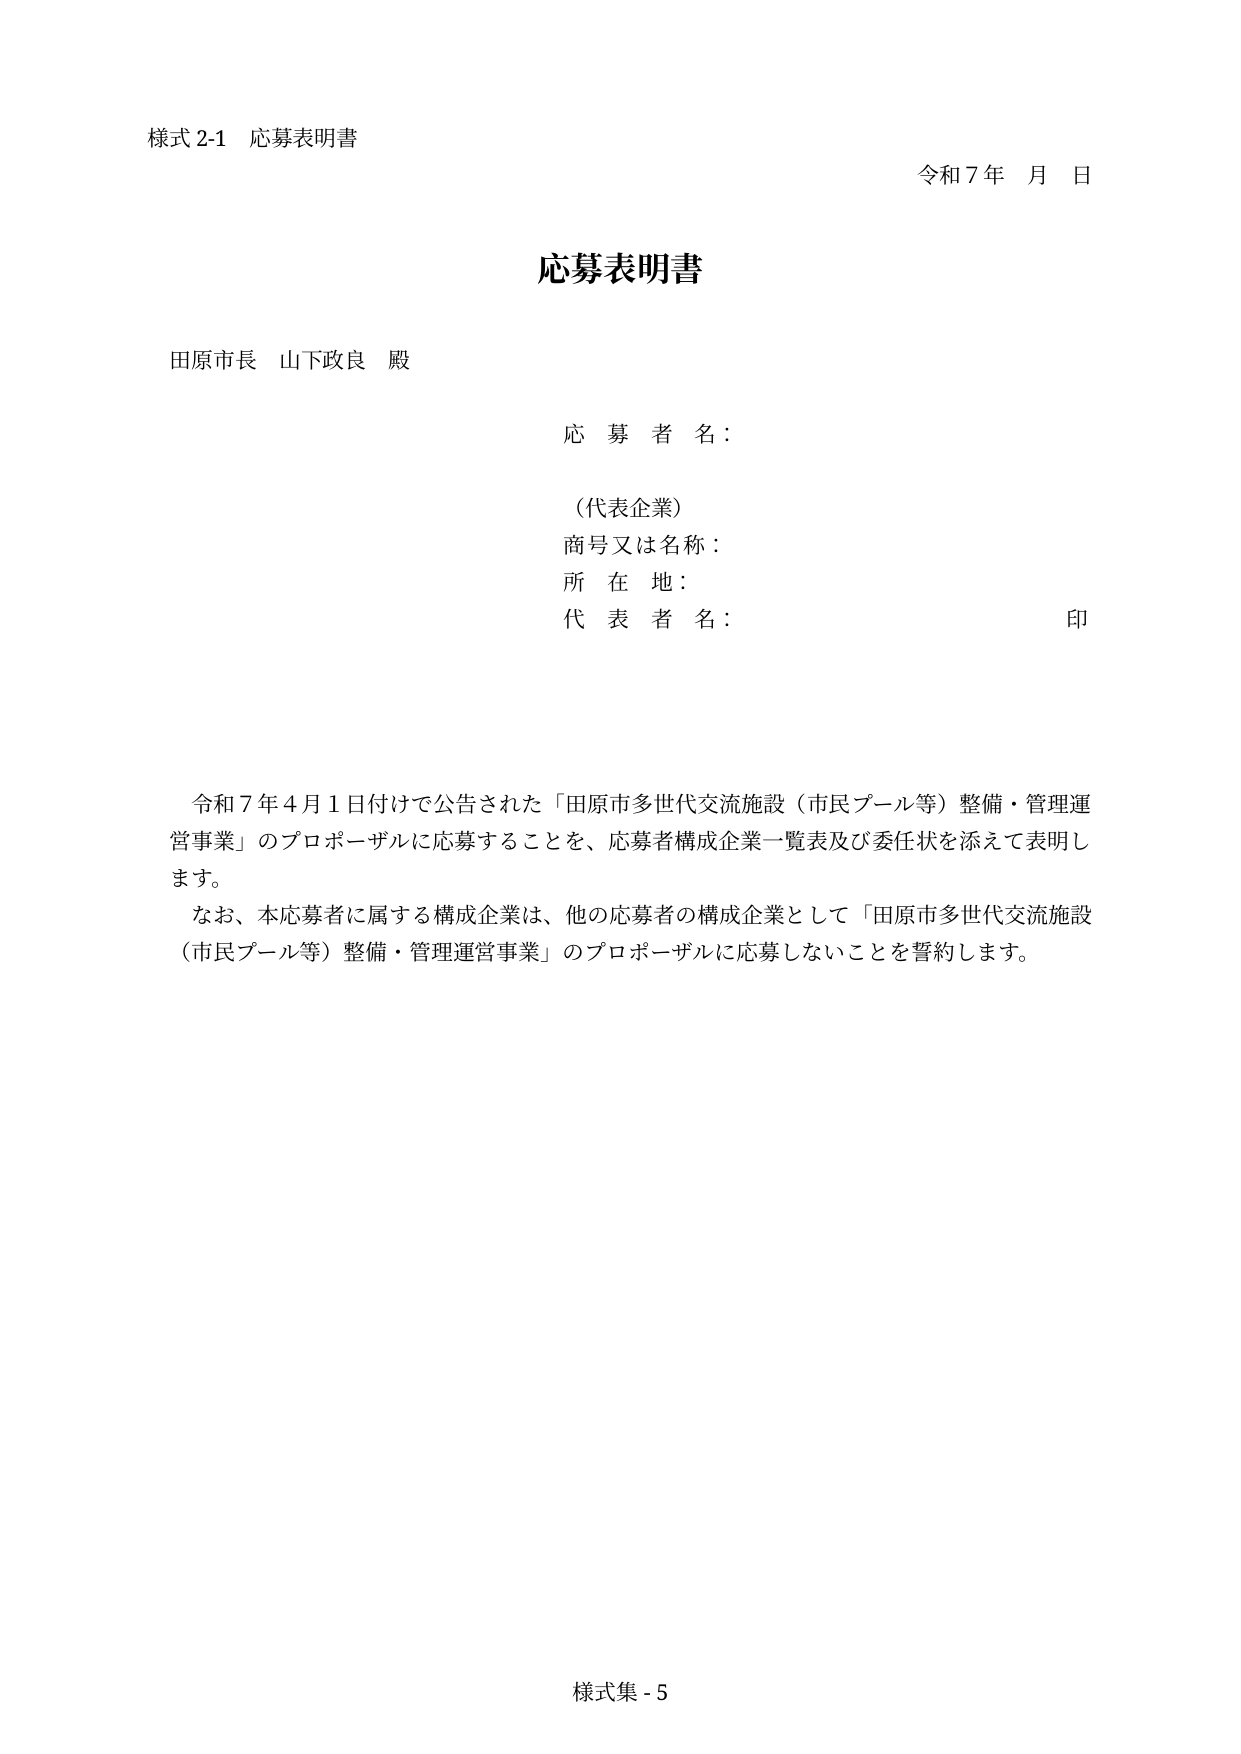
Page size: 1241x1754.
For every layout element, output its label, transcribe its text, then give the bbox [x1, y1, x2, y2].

text なお、本応募者に属する構成企業は、他の応募者の構成企業として「田原市多世代交流施設（市民プール等）整備・管理運営事業」のプロポーザルに応募しないことを誓約します。 [169, 895, 1093, 969]
text 所在地： [563, 563, 1093, 599]
text 応 募 者 名： [563, 415, 1093, 452]
text 令和７年４月１日付けで公告された「田原市多世代交流施設（市民プール等）整備・管理運営事業」のプロポーザルに応募することを、応募者構成企業一覧表及び委任状を添えて表明します。 [169, 784, 1093, 895]
text 代 表 者 名： 印 [563, 599, 1093, 637]
text 令和７年 月 日 [148, 156, 1093, 193]
text 商号又は名称： [563, 526, 1093, 563]
text 応募表明書 [148, 230, 1093, 304]
text 田原市長 山下政良 殿 [169, 341, 1093, 378]
text 様式2-1 応募表明書 [148, 119, 1093, 156]
text （代表企業） [563, 489, 1093, 526]
